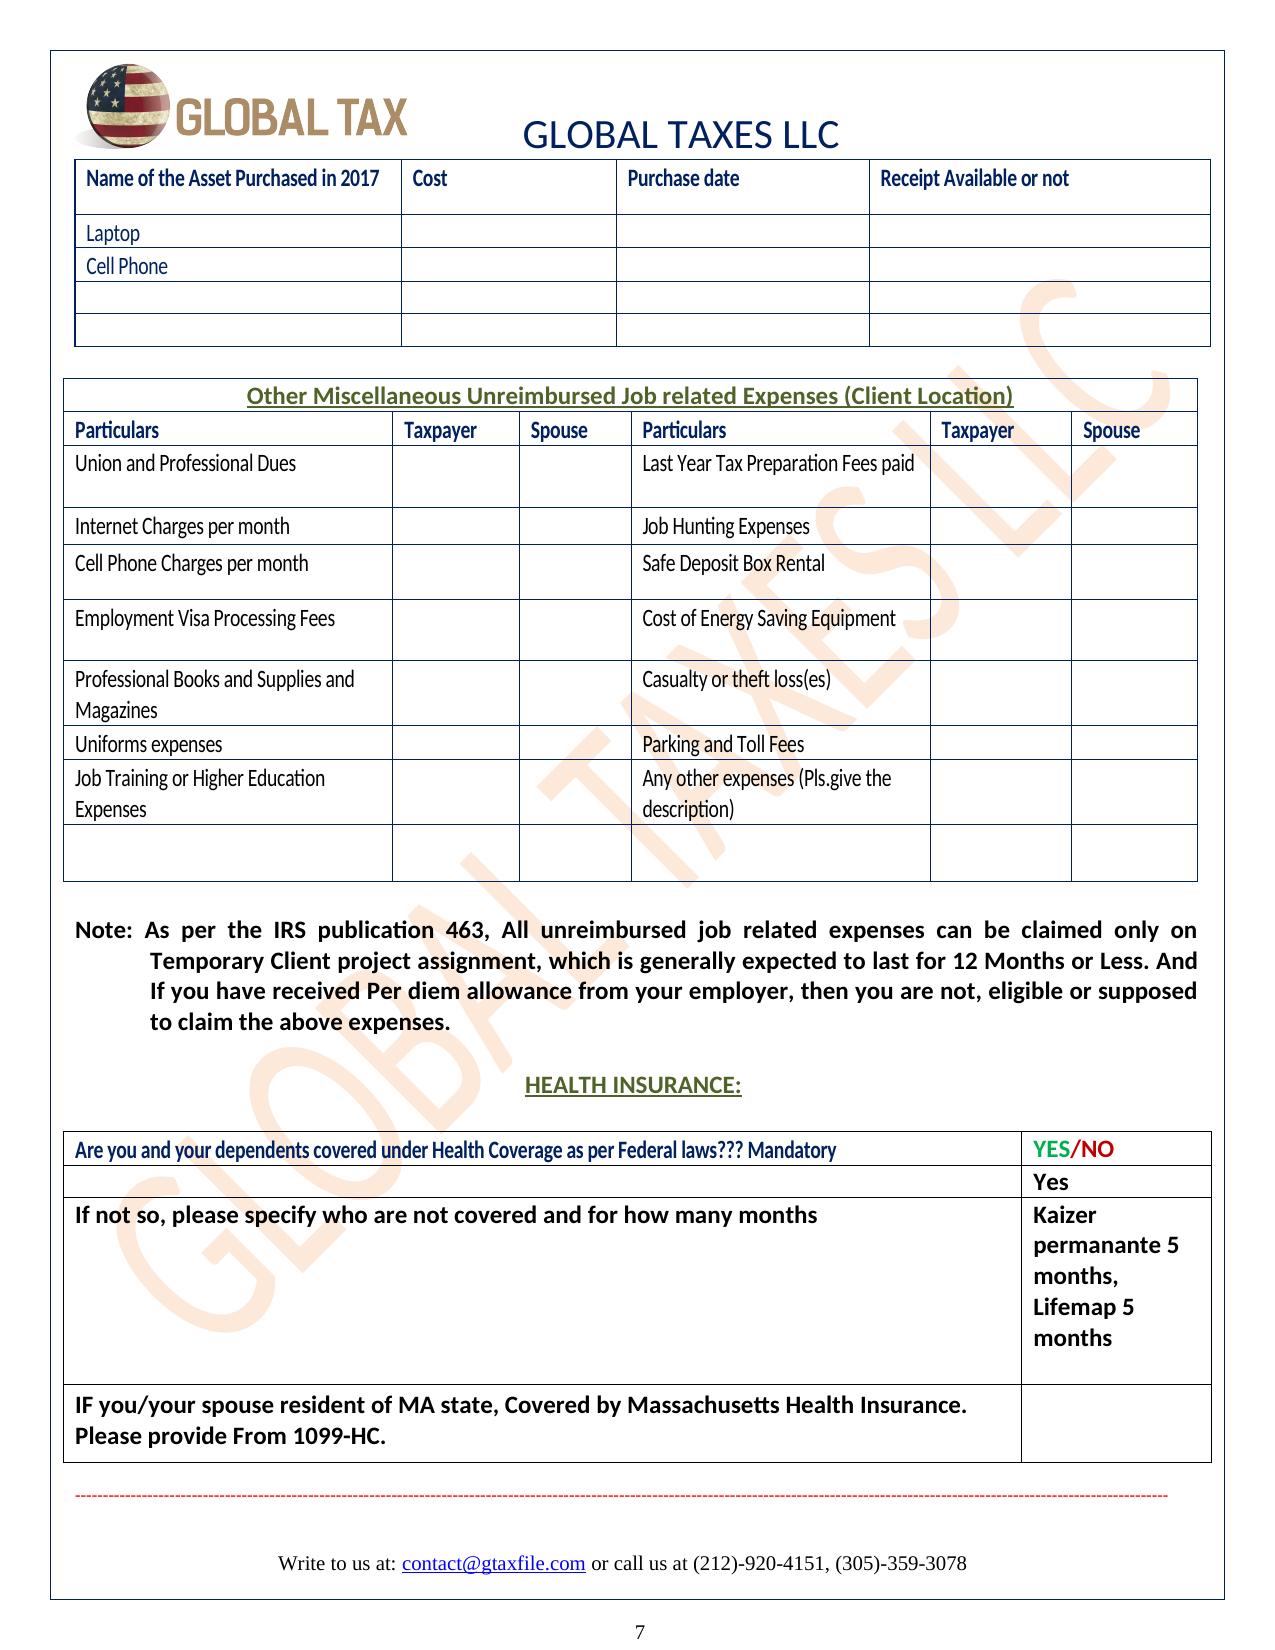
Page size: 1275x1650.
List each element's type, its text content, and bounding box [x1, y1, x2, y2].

table_cell [931, 600, 1071, 659]
table_cell Particulars [64, 412, 392, 444]
table_cell [617, 215, 869, 247]
table_cell Casualty or theft loss(es) [632, 661, 930, 725]
table_cell [1072, 545, 1197, 599]
table_cell [870, 215, 1210, 247]
table_cell [520, 661, 631, 725]
table_cell [931, 726, 1071, 758]
table_cell [393, 600, 519, 659]
table_cell [870, 314, 1210, 346]
table_cell [1072, 661, 1197, 725]
table_cell Last Year Tax Preparation Fees paid [632, 446, 930, 507]
table_cell Yes [1022, 1166, 1211, 1197]
table_cell [1072, 760, 1197, 824]
table_cell Taxpayer [931, 412, 1071, 444]
table_cell [520, 760, 631, 824]
table_cell [1072, 446, 1197, 507]
table_cell [520, 600, 631, 659]
table_cell [617, 314, 869, 346]
table_cell If not so, please specify who are not covered and for how many months [64, 1198, 1021, 1384]
picture [75, 63, 408, 149]
table_cell Taxpayer [393, 412, 519, 444]
table_cell [64, 1166, 1021, 1197]
table_cell [617, 282, 869, 313]
table_cell Spouse [1072, 412, 1197, 444]
table_cell Safe Deposit Box Rental [632, 545, 930, 599]
table_cell Kaizer permanante 5 months, Lifemap 5 months [1022, 1198, 1211, 1384]
table_cell [520, 508, 631, 544]
table_cell Spouse [520, 412, 631, 444]
table_cell [520, 446, 631, 507]
table_header Purchase date [617, 160, 869, 213]
table_header Other Miscellaneous Unreimbursed Job related Expenses (Client Location) [64, 379, 1197, 411]
table_cell [393, 508, 519, 544]
table_header Receipt Available or not [870, 160, 1210, 213]
table_cell Particulars [632, 412, 930, 444]
table_cell [402, 248, 616, 281]
table_cell [931, 508, 1071, 544]
table_cell [1072, 600, 1197, 659]
table_cell Parking and Toll Fees [632, 726, 930, 758]
table_cell [393, 726, 519, 758]
table_cell Professional Books and Supplies and Magazines [64, 661, 392, 725]
table_cell Internet Charges per month [64, 508, 392, 544]
table_cell Uniforms expenses [64, 726, 392, 758]
table_cell [870, 248, 1210, 281]
table_cell [1072, 508, 1197, 544]
table_cell [402, 215, 616, 247]
text Note: As per the IRS publication 463, All unreimbursed job related expenses can be claimed only on Temporary Client project assignment, which is generally expected to last for 12 Months or Less. And If you have received Per diem allowance from your employer, then you are not, eligible or supposed to claim the above expenses. [75, 914, 1200, 1037]
table_cell Job Hunting Expenses [632, 508, 930, 544]
table_header Name of the Asset Purchased in 2017 [76, 160, 401, 213]
table_cell [64, 825, 392, 881]
table_cell [520, 825, 631, 881]
table_cell IF you/your spouse resident of MA state, Covered by Massachusetts Health Insurance. Please provide From 1099-HC. [64, 1385, 1021, 1462]
table_cell [520, 726, 631, 758]
table_cell [1022, 1385, 1211, 1462]
table_cell [931, 825, 1071, 881]
table_cell [393, 446, 519, 507]
table_cell Union and Professional Dues [64, 446, 392, 507]
table_cell [76, 282, 401, 313]
table_cell [76, 314, 401, 346]
table_cell [402, 282, 616, 313]
table_cell [931, 545, 1071, 599]
table_cell [617, 248, 869, 281]
table_cell [632, 825, 930, 881]
table_cell Cost of Energy Saving Equipment [632, 600, 930, 659]
table_cell [1072, 726, 1197, 758]
table_cell [393, 661, 519, 725]
table_cell [393, 545, 519, 599]
table_cell Laptop [76, 215, 401, 247]
table_cell [393, 760, 519, 824]
table_cell [520, 545, 631, 599]
table_cell Any other expenses (Pls.give the description) [632, 760, 930, 824]
table_cell [1072, 825, 1197, 881]
table_header Cost [402, 160, 616, 213]
table_cell [393, 825, 519, 881]
table_cell Cell Phone [76, 248, 401, 281]
table_header YES/NO [1022, 1132, 1211, 1164]
table_cell [931, 661, 1071, 725]
table_cell Cell Phone Charges per month [64, 545, 392, 599]
table_cell [931, 760, 1071, 824]
table_cell Job Training or Higher Education Expenses [64, 760, 392, 824]
text HEALTH INSURANCE: [450, 1069, 1200, 1099]
table_cell [870, 282, 1210, 313]
table_cell [931, 446, 1071, 507]
table_cell Employment Visa Processing Fees [64, 600, 392, 659]
table_cell [402, 314, 616, 346]
table_header Are you and your dependents covered under Health Coverage as per Federal laws??? Mandatory [64, 1132, 1021, 1164]
